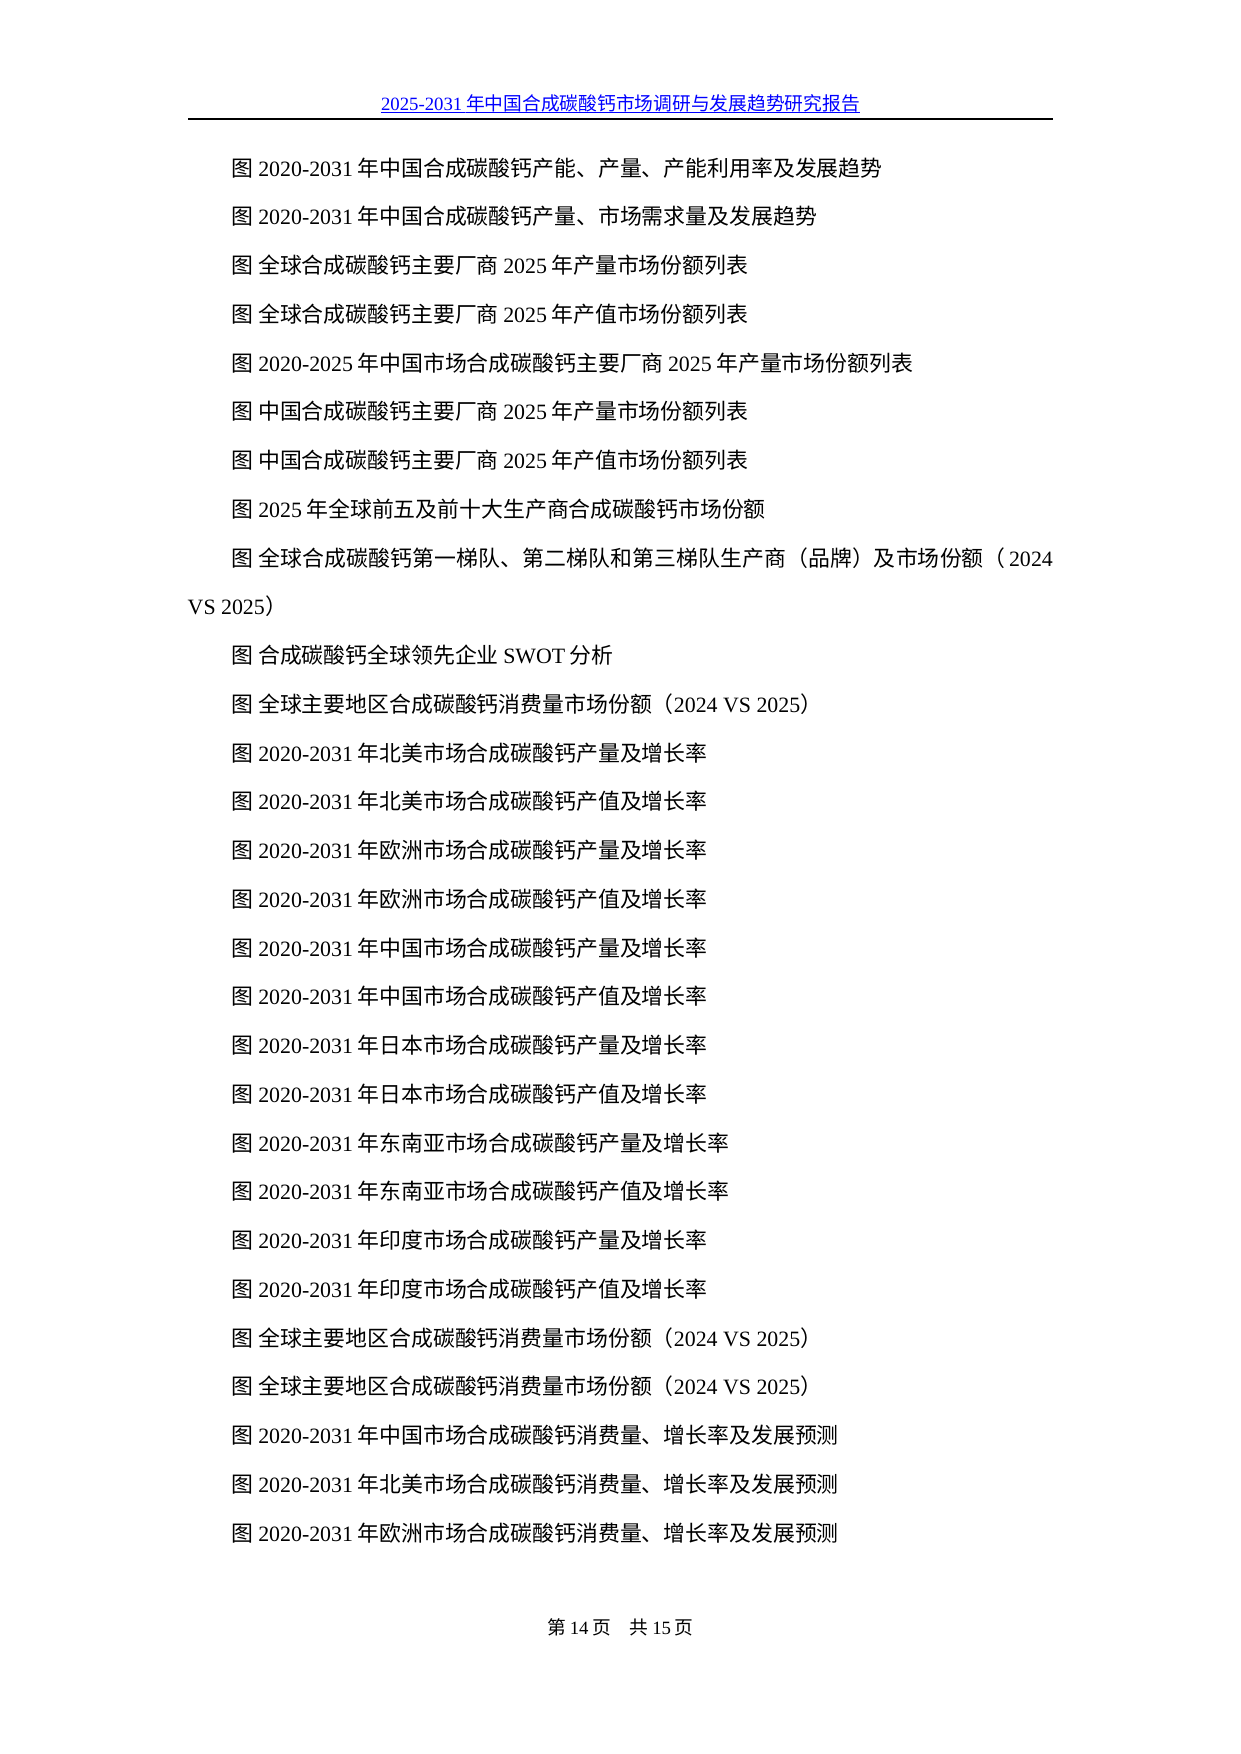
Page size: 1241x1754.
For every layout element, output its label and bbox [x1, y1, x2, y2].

text [187, 150, 1053, 1548]
